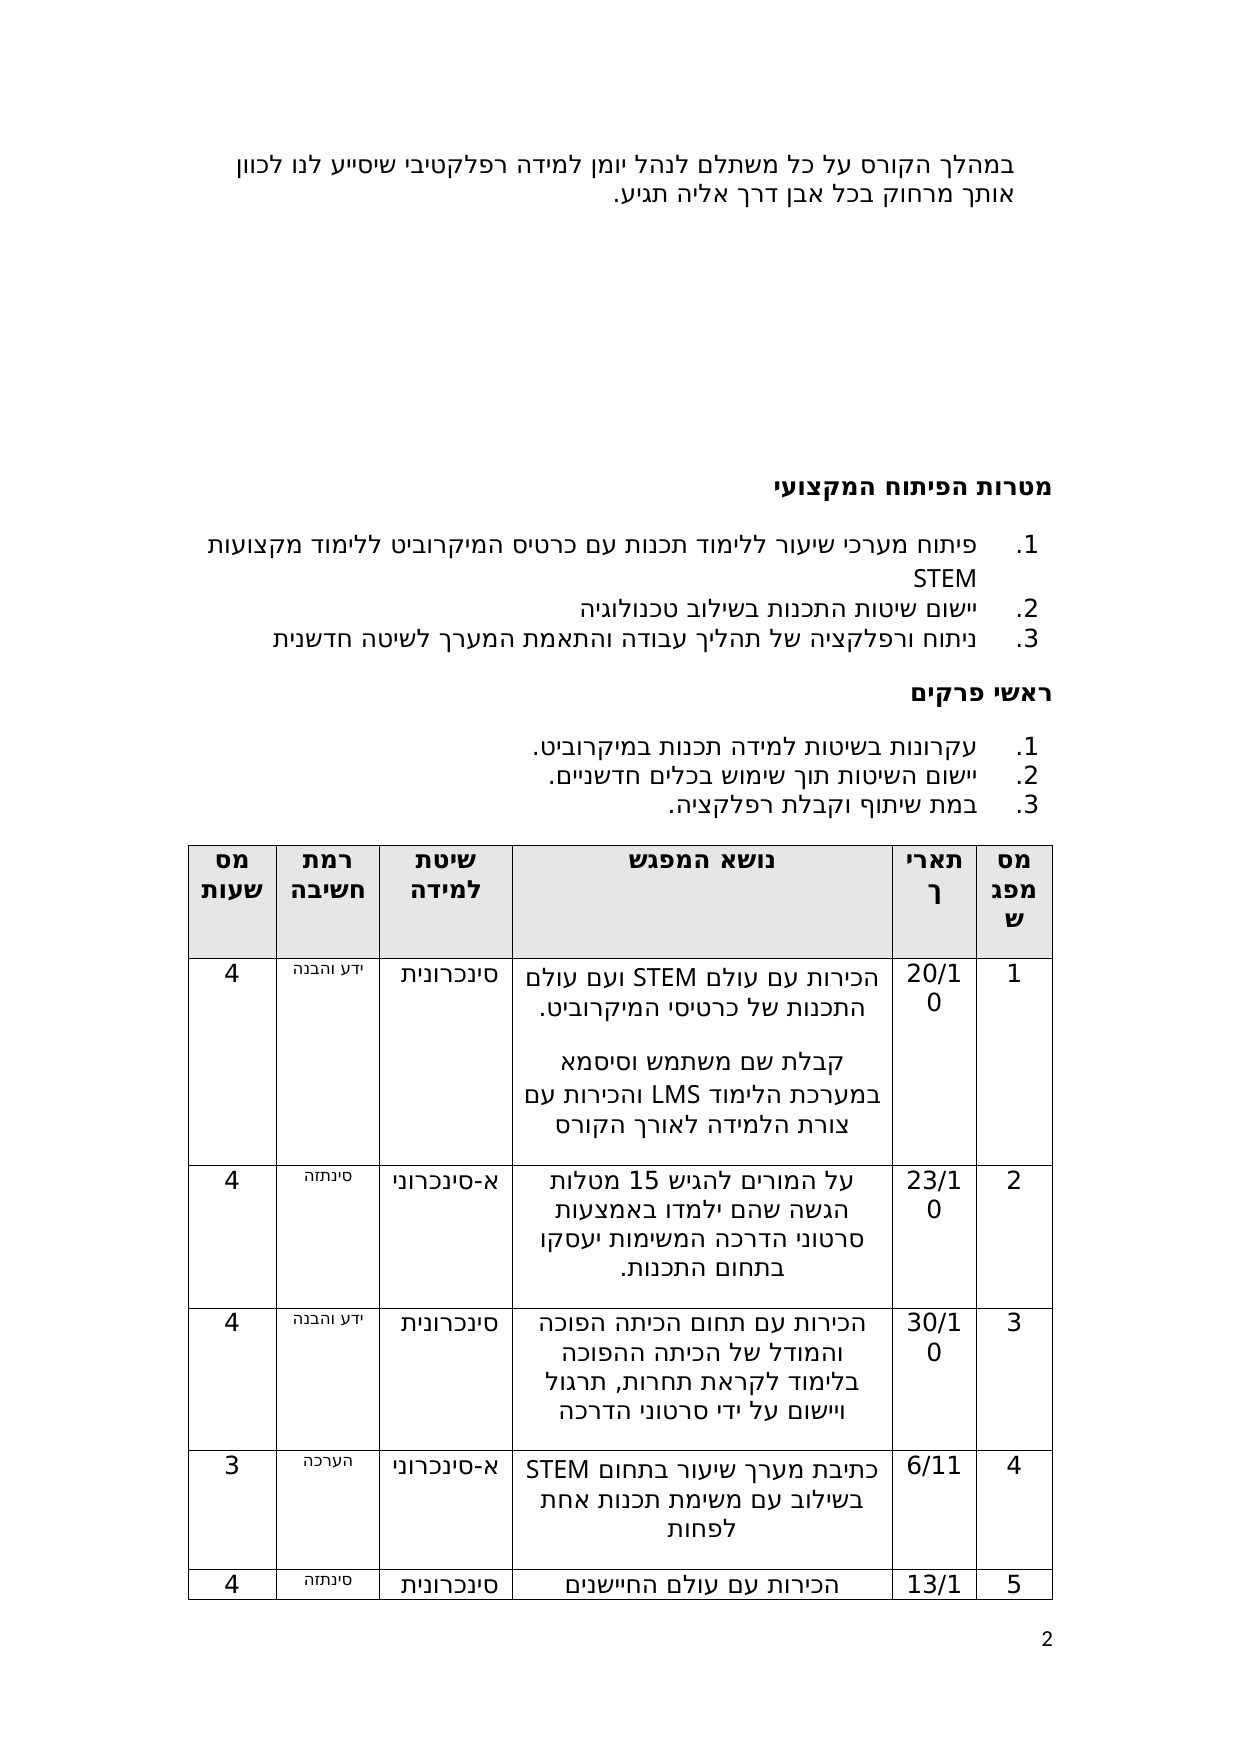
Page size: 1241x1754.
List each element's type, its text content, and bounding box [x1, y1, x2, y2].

table_cell 4 [189, 1166, 276, 1308]
list פיתוח מערכי שיעור ללימוד תכנות עם כרטיס המיקרוביט ללימוד מקצועות STEM [187, 527, 1015, 595]
table_cell הכירות עם עולם STEM ועם עולם התכנות של כרטיסי המיקרוביט. קבלת שם משתמש וסיסמא במערכת הלימוד LMS והכירות עם צורת הלמידה לאורך הקורס [513, 959, 892, 1165]
list ניתוח ורפלקציה של תהליך עבודה והתאמת המערך לשיטה חדשנית [187, 624, 1015, 653]
table_cell על המורים להגיש 15 מטלות הגשה שהם ילמדו באמצעות סרטוני הדרכה המשימות יעסקו בתחום התכנות. [513, 1166, 892, 1308]
table_cell סינכרונית [380, 1570, 512, 1599]
table_cell הערכה [277, 1451, 379, 1569]
table_cell 5 [977, 1570, 1052, 1599]
list עקרונות בשיטות למידה תכנות במיקרוביט. [187, 732, 1015, 761]
list יישום שיטות התכנות בשילוב טכנולוגיה [187, 595, 1015, 624]
table_cell ידע והבנה [277, 959, 379, 1165]
table_cell כתיבת מערך שיעור בתחום STEM בשילוב עם משימת תכנות אחת לפחות [513, 1451, 892, 1569]
table_cell א-סינכרוני [380, 1451, 512, 1569]
table_header מס שעות [189, 846, 276, 958]
table_cell 13/11 [893, 1570, 976, 1599]
table_header שיטת למידה [380, 846, 512, 958]
table_cell 6/11 [893, 1451, 976, 1569]
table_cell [513, 1570, 892, 1599]
text ראשי פרקים [187, 678, 1053, 707]
table_cell 4 [189, 1570, 276, 1599]
table_header נושא המפגש [513, 846, 892, 958]
table_cell 3 [977, 1309, 1052, 1450]
table_cell 20/10 [893, 959, 976, 1165]
table_cell סינתזה [277, 1166, 379, 1308]
table_cell סינתזה [277, 1570, 379, 1599]
table_cell סינכרונית [380, 959, 512, 1165]
table_cell הכירות עם תחום הכיתה הפוכה והמודל של הכיתה ההפוכה בלימוד לקראת תחרות, תרגול ויישום על ידי סרטוני הדרכה [513, 1309, 892, 1450]
text מטרות הפיתוח המקצועי [187, 472, 1053, 502]
table_header מס מפגש [977, 846, 1052, 958]
text במהלך הקורס על כל משתלם לנהל יומן למידה רפלקטיבי שיסייע לנו לכוון אותך מרחוק בכל אבן דרך אליה תגיע. [187, 150, 1015, 208]
table_cell סינכרונית [380, 1309, 512, 1450]
table_cell ידע והבנה [277, 1309, 379, 1450]
table_header רמת חשיבה [277, 846, 379, 958]
table_cell 30/10 [893, 1309, 976, 1450]
list יישום השיטות תוך שימוש בכלים חדשניים. [187, 761, 1015, 791]
table_cell א-סינכרוני [380, 1166, 512, 1308]
table_cell 4 [189, 1309, 276, 1450]
table_cell 4 [977, 1451, 1052, 1569]
table_header תאריך [893, 846, 976, 958]
table_cell 3 [189, 1451, 276, 1569]
table_cell 4 [189, 959, 276, 1165]
table_cell 2 [977, 1166, 1052, 1308]
table_cell 1 [977, 959, 1052, 1165]
list במת שיתוף וקבלת רפלקציה. [187, 791, 1015, 820]
table_cell 23/10 [893, 1166, 976, 1308]
